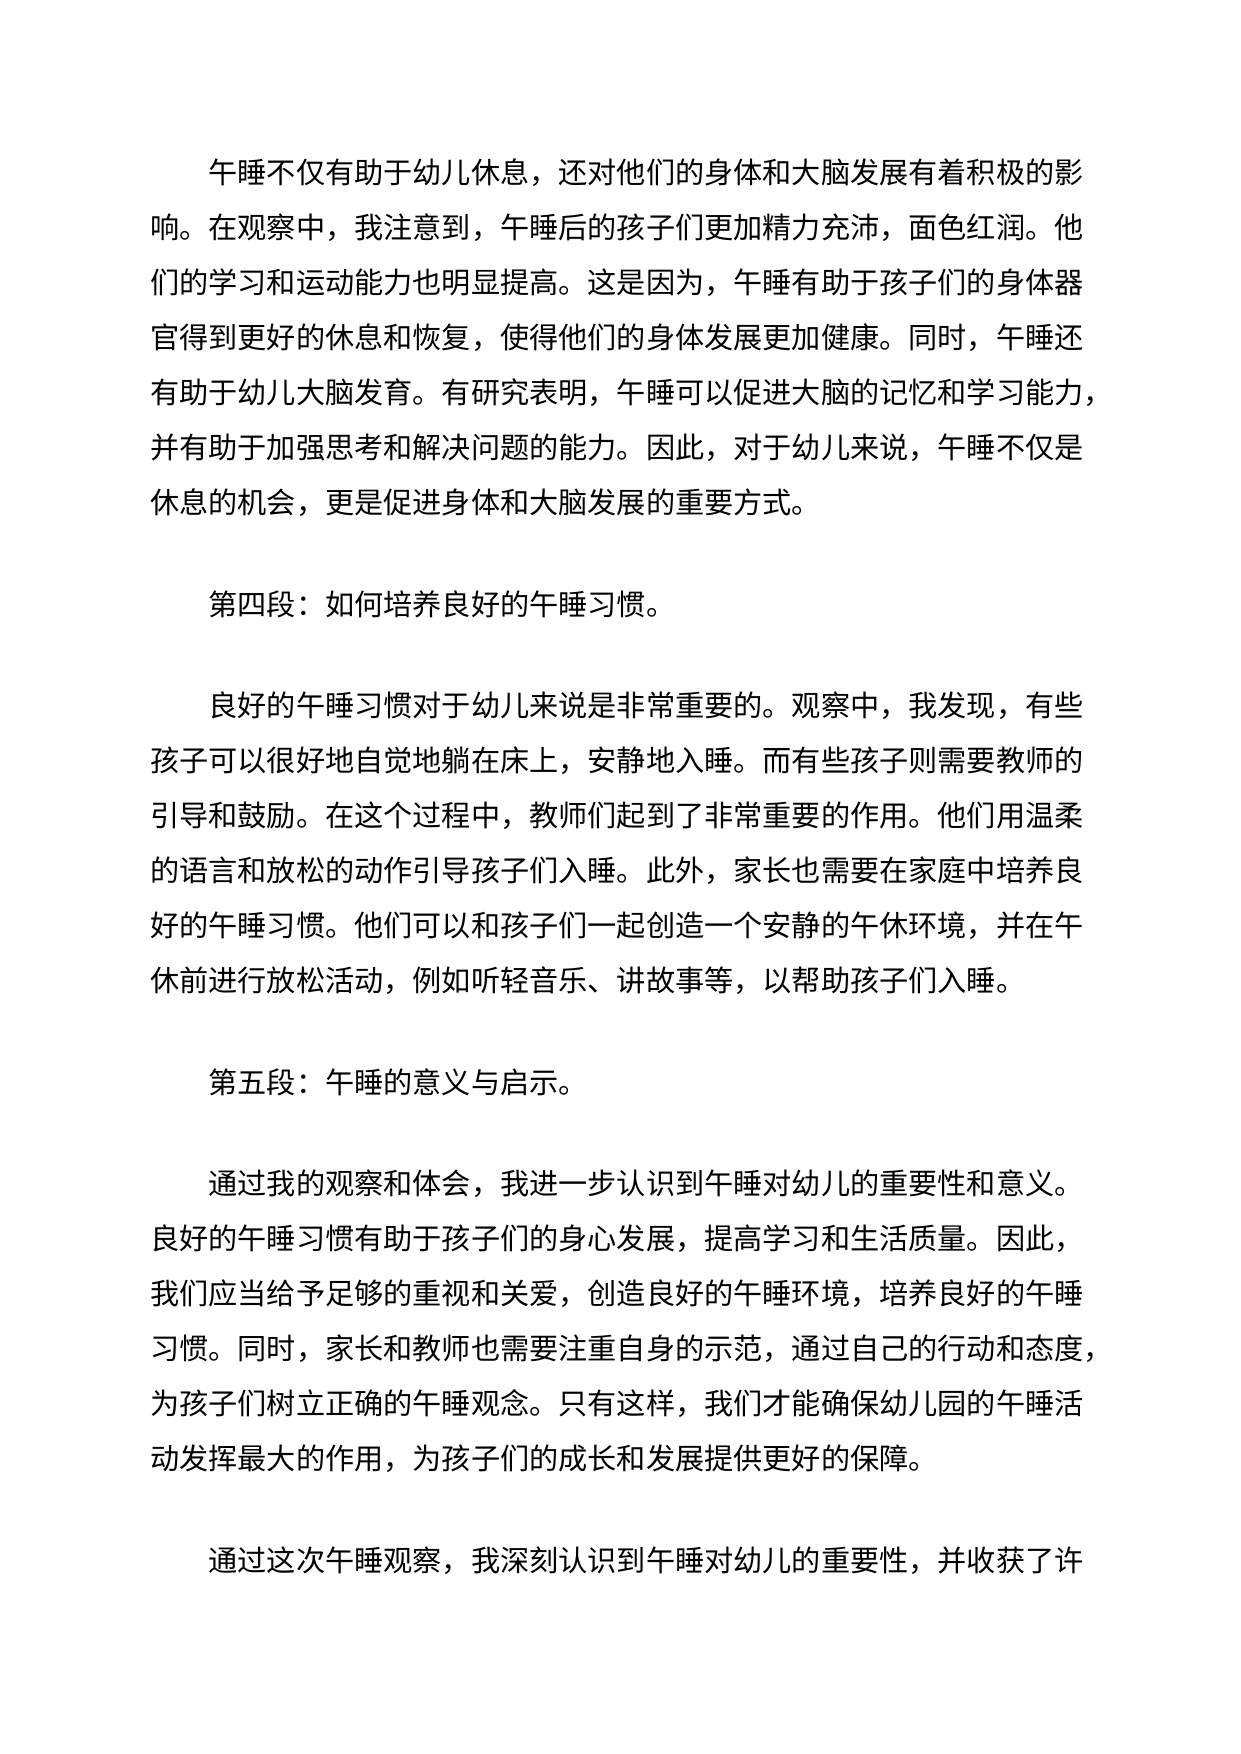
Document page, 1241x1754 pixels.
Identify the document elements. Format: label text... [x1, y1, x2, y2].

text 第五段：午睡的意义与启示。 [150, 1059, 1090, 1101]
text 良好的午睡习惯对于幼儿来说是非常重要的。观察中，我发现，有些孩子可以很好地自觉地躺在床上，安静地入睡。而有些孩子则需要教师的引导和鼓励。在这个过程中，教师们起到了非常重要的作用。他们用温柔的语言和放松的动作引导孩子们入睡。此外，家长也需要在家庭中培养良好的午睡习惯。他们可以和孩子们一起创造一个安静的午休环境，并在午休前进行放松活动，例如听轻音乐、讲故事等，以帮助孩子们入睡。 [150, 683, 1090, 1000]
text 通过我的观察和体会，我进一步认识到午睡对幼儿的重要性和意义。良好的午睡习惯有助于孩子们的身心发展，提高学习和生活质量。因此，我们应当给予足够的重视和关爱，创造良好的午睡环境，培养良好的午睡习惯。同时，家长和教师也需要注重自身的示范，通过自己的行动和态度，为孩子们树立正确的午睡观念。只有这样，我们才能确保幼儿园的午睡活动发挥最大的作用，为孩子们的成长和发展提供更好的保障。 [150, 1161, 1090, 1478]
text 第四段：如何培养良好的午睡习惯。 [150, 581, 1090, 623]
text 午睡不仅有助于幼儿休息，还对他们的身体和大脑发展有着积极的影响。在观察中，我注意到，午睡后的孩子们更加精力充沛，面色红润。他们的学习和运动能力也明显提高。这是因为，午睡有助于孩子们的身体器官得到更好的休息和恢复，使得他们的身体发展更加健康。同时，午睡还有助于幼儿大脑发育。有研究表明，午睡可以促进大脑的记忆和学习能力，并有助于加强思考和解决问题的能力。因此，对于幼儿来说，午睡不仅是休息的机会，更是促进身体和大脑发展的重要方式。 [150, 150, 1090, 522]
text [150, 1537, 1090, 1579]
